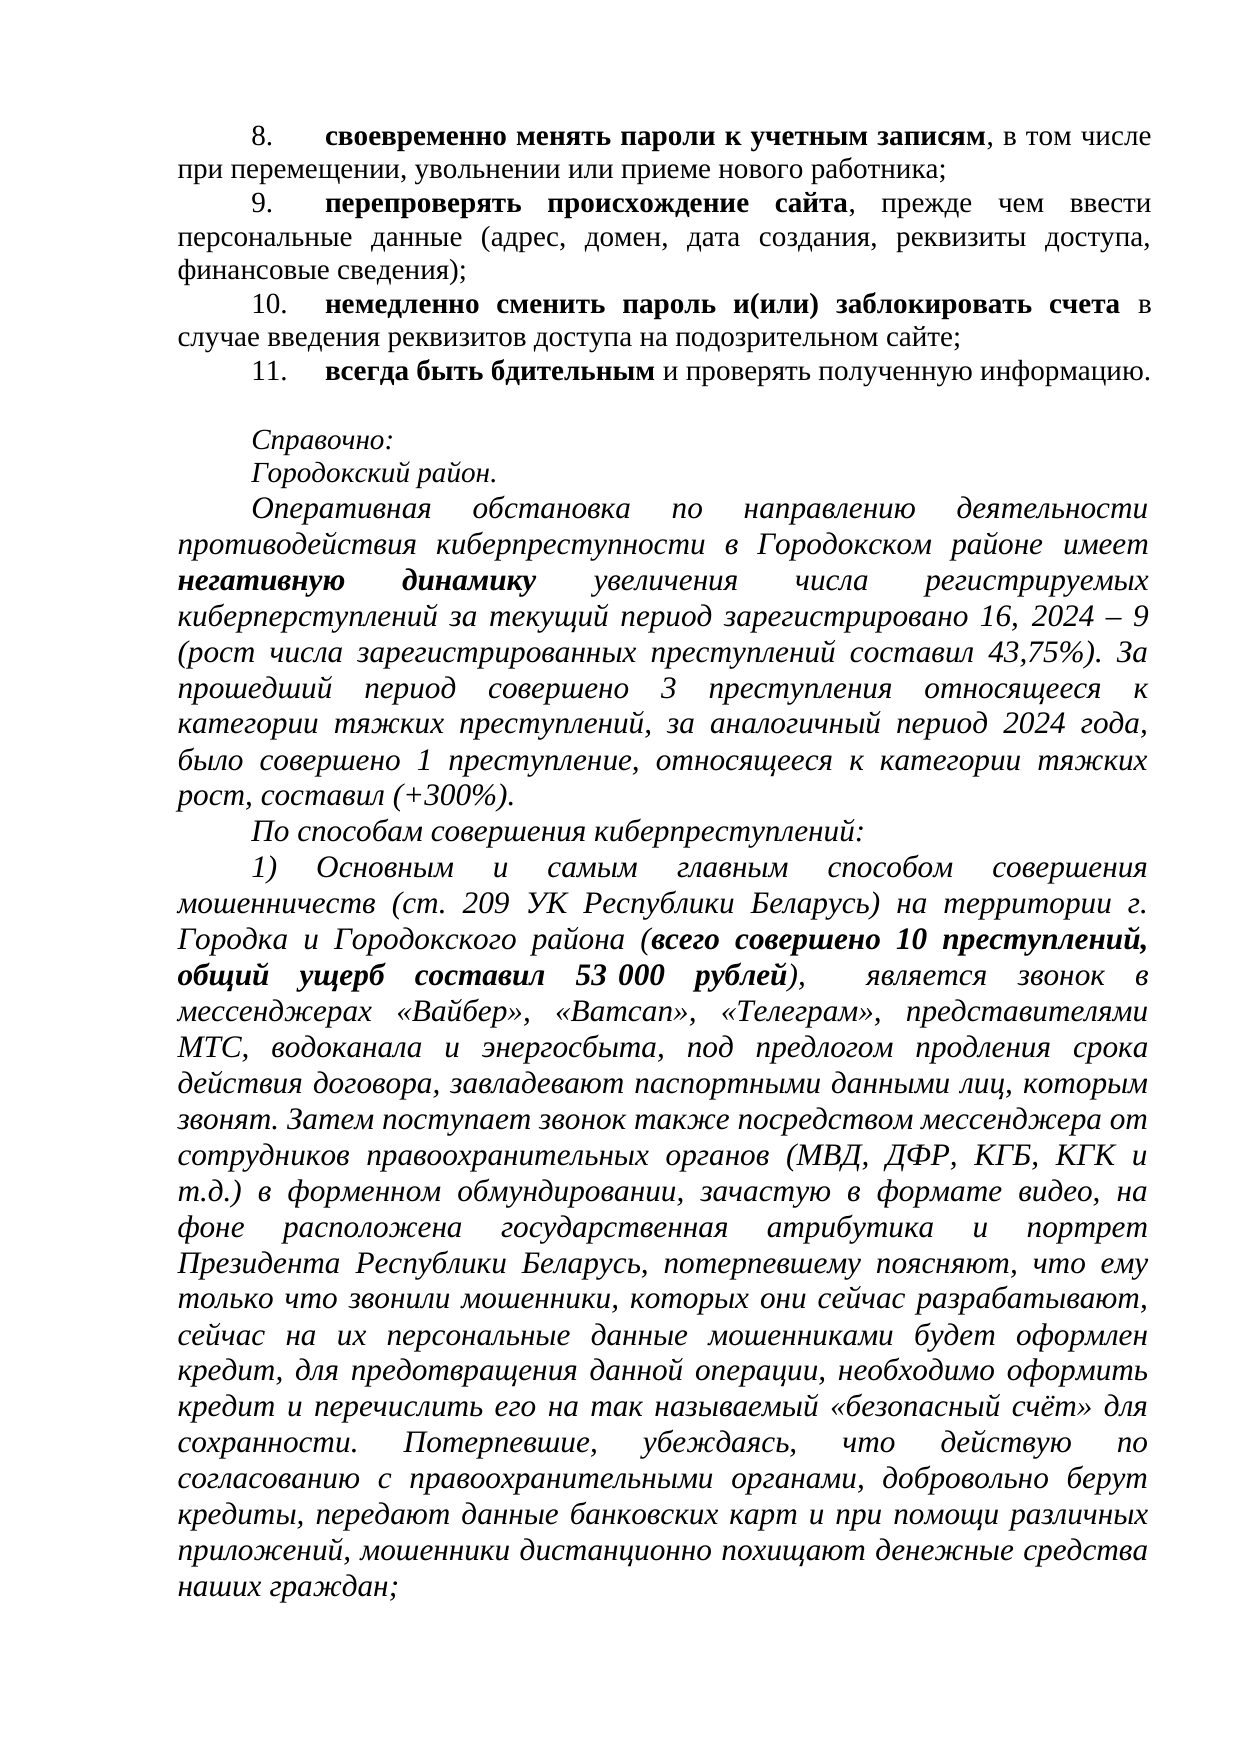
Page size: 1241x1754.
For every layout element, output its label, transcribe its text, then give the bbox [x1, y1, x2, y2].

list перепроверять происхождение сайта, прежде чем ввести персональные данные (адрес, домен, дата создания, реквизиты доступа, финансовые сведения); [177, 185, 1152, 286]
text Справочно: [177, 422, 1152, 456]
list всегда быть бдительным и проверять полученную информацию. [177, 353, 1152, 386]
text 1) Основным и самым главным способом совершения мошенничеств (ст. 209 УК Республики Беларусь) на территории г. Городка и Городокского района (всего совершено 10 преступлений, общий ущерб составил 53 000 рублей), является звонок в мессенджерах «Вайбер», «Ватсап», «Телеграм», представителями МТС, водоканала и энергосбыта, под предлогом продления срока действия договора, завладевают паспортными данными лиц, которым звонят. Затем поступает звонок также посредством мессенджера от сотрудников правоохранительных органов (МВД, ДФР, КГБ, КГК и т.д.) в форменном обмундировании, зачастую в формате видео, на фоне расположена государственная атрибутика и портрет Президента Республики Беларусь, потерпевшему поясняют, что ему только что звонили мошенники, которых они сейчас разрабатывают, сейчас на их персональные данные мошенниками будет оформлен кредит, для предотвращения данной операции, необходимо оформить кредит и перечислить его на так называемый «безопасный счёт» для сохранности. Потерпевшие, убеждаясь, что действую по согласованию с правоохранительными органами, добровольно берут кредиты, передают данные банковских карт и при помощи различных приложений, мошенники дистанционно похищают денежные средства наших граждан; [177, 848, 1152, 1603]
list своевременно менять пароли к учетным записям, в том числе при перемещении, увольнении или приеме нового работника; [177, 118, 1152, 185]
list немедленно сменить пароль и(или) заблокировать счета в случае введения реквизитов доступа на подозрительном сайте; [177, 286, 1152, 353]
text Оперативная обстановка по направлению деятельности противодействия киберпреступности в Городокском районе имеет негативную динамику увеличения числа регистрируемых киберперступлений за текущий период зарегистрировано 16, 2024 – 9 (рост числа зарегистрированных преступлений составил 43,75%). За прошедший период совершено 3 преступления относящееся к категории тяжких преступлений, за аналогичный период 2024 года, было совершено 1 преступление, относящееся к категории тяжких рост, составил (+300%). [177, 489, 1152, 813]
text По способам совершения киберпреступлений: [177, 813, 1152, 848]
text Городокский район. [177, 456, 1152, 489]
